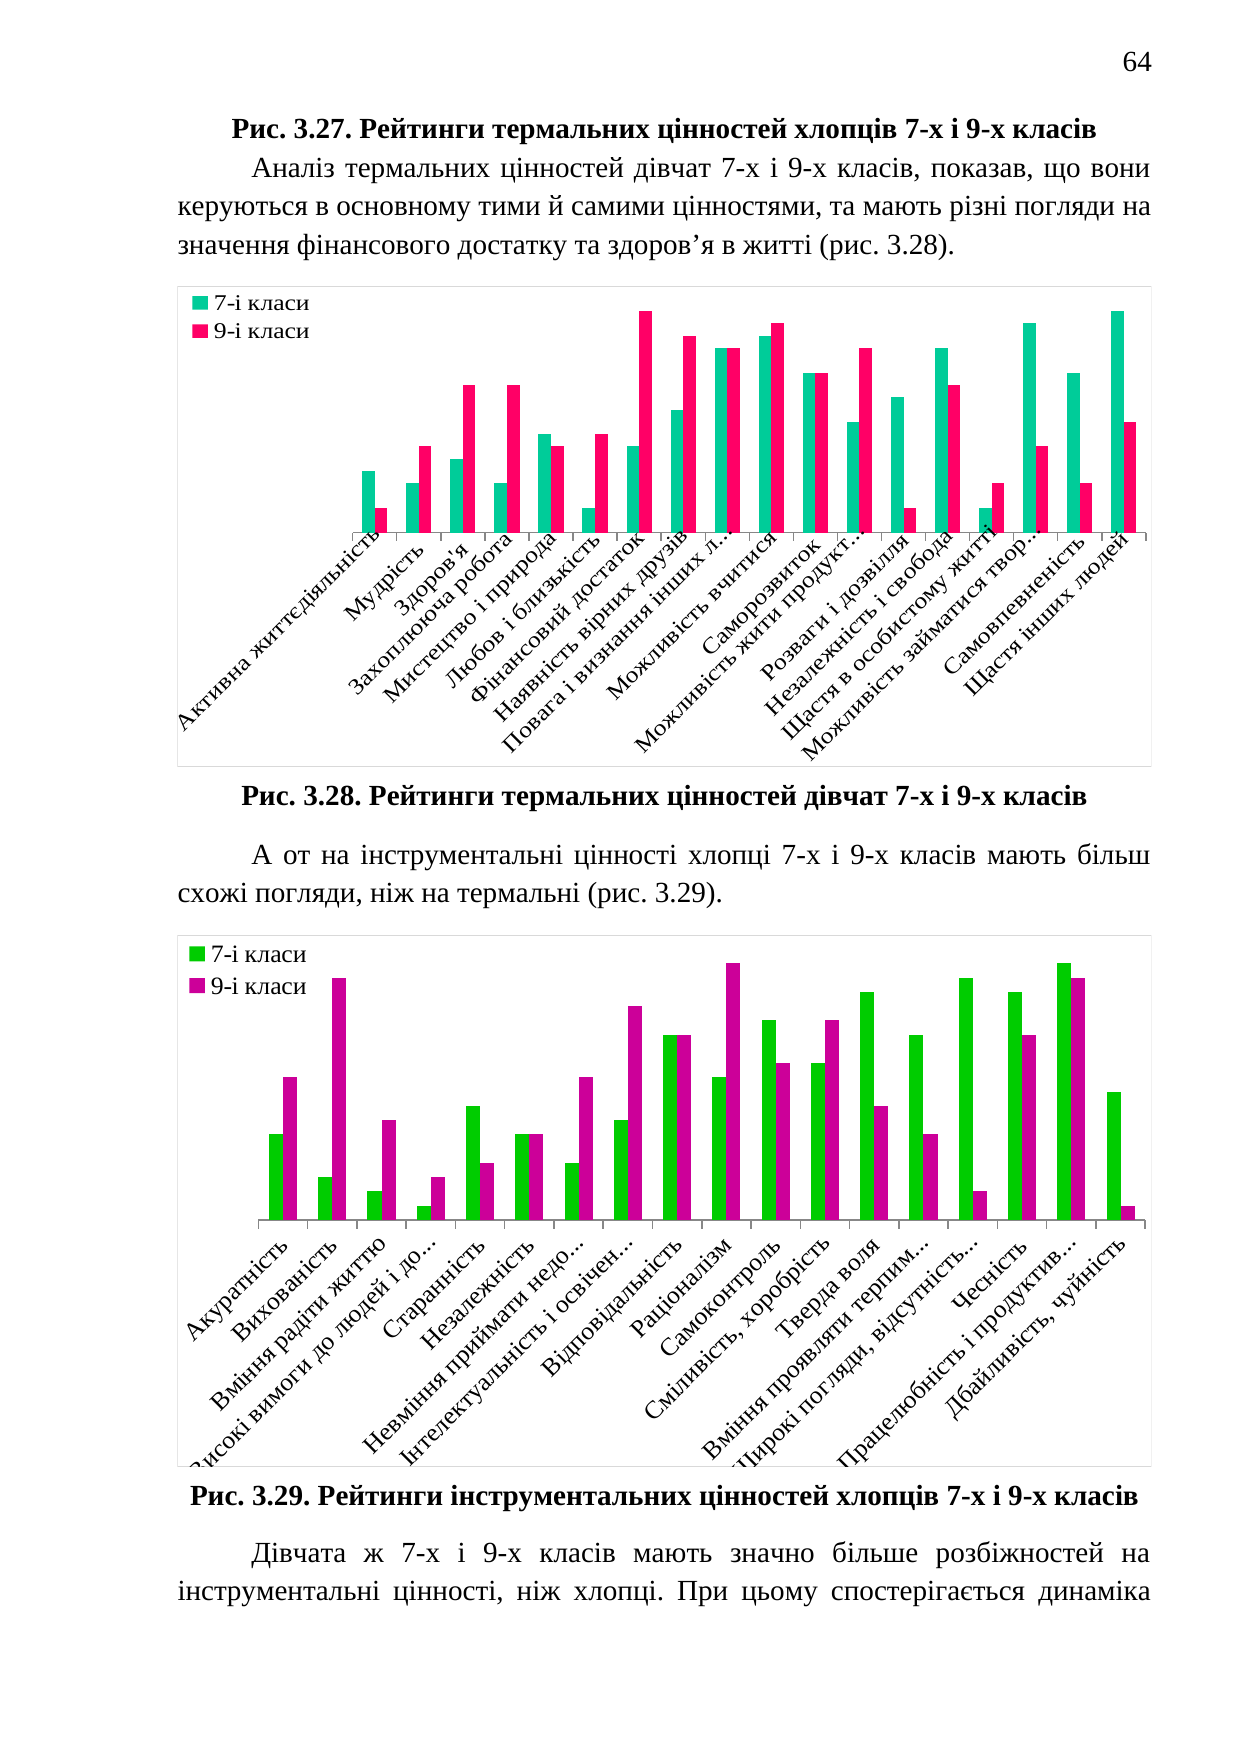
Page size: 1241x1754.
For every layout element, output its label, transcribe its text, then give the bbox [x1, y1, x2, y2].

text Рис. 3.27. Рейтинги термальних цінностей хлопців 7-х і 9-х класів [177, 111, 1152, 145]
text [177, 1535, 1152, 1607]
text А от на інструментальні цінності хлопці 7-х і 9-х класів мають більш схожі погляди, ніж на термальні (рис. 3.29). [177, 837, 1152, 909]
text Рис. 3.28. Рейтинги термальних цінностей дівчат 7-х і 9-х класів [177, 778, 1152, 811]
text Аналіз термальних цінностей дівчат 7-х і 9-х класів, показав, що вони керуються в основному тими й самими цінностями, та мають різні погляди на значення фінансового достатку та здоров’я в житті (рис. 3.28). [177, 150, 1152, 261]
text Рис. 3.29. Рейтинги інструментальних цінностей хлопців 7-х і 9-х класів [177, 1478, 1152, 1511]
